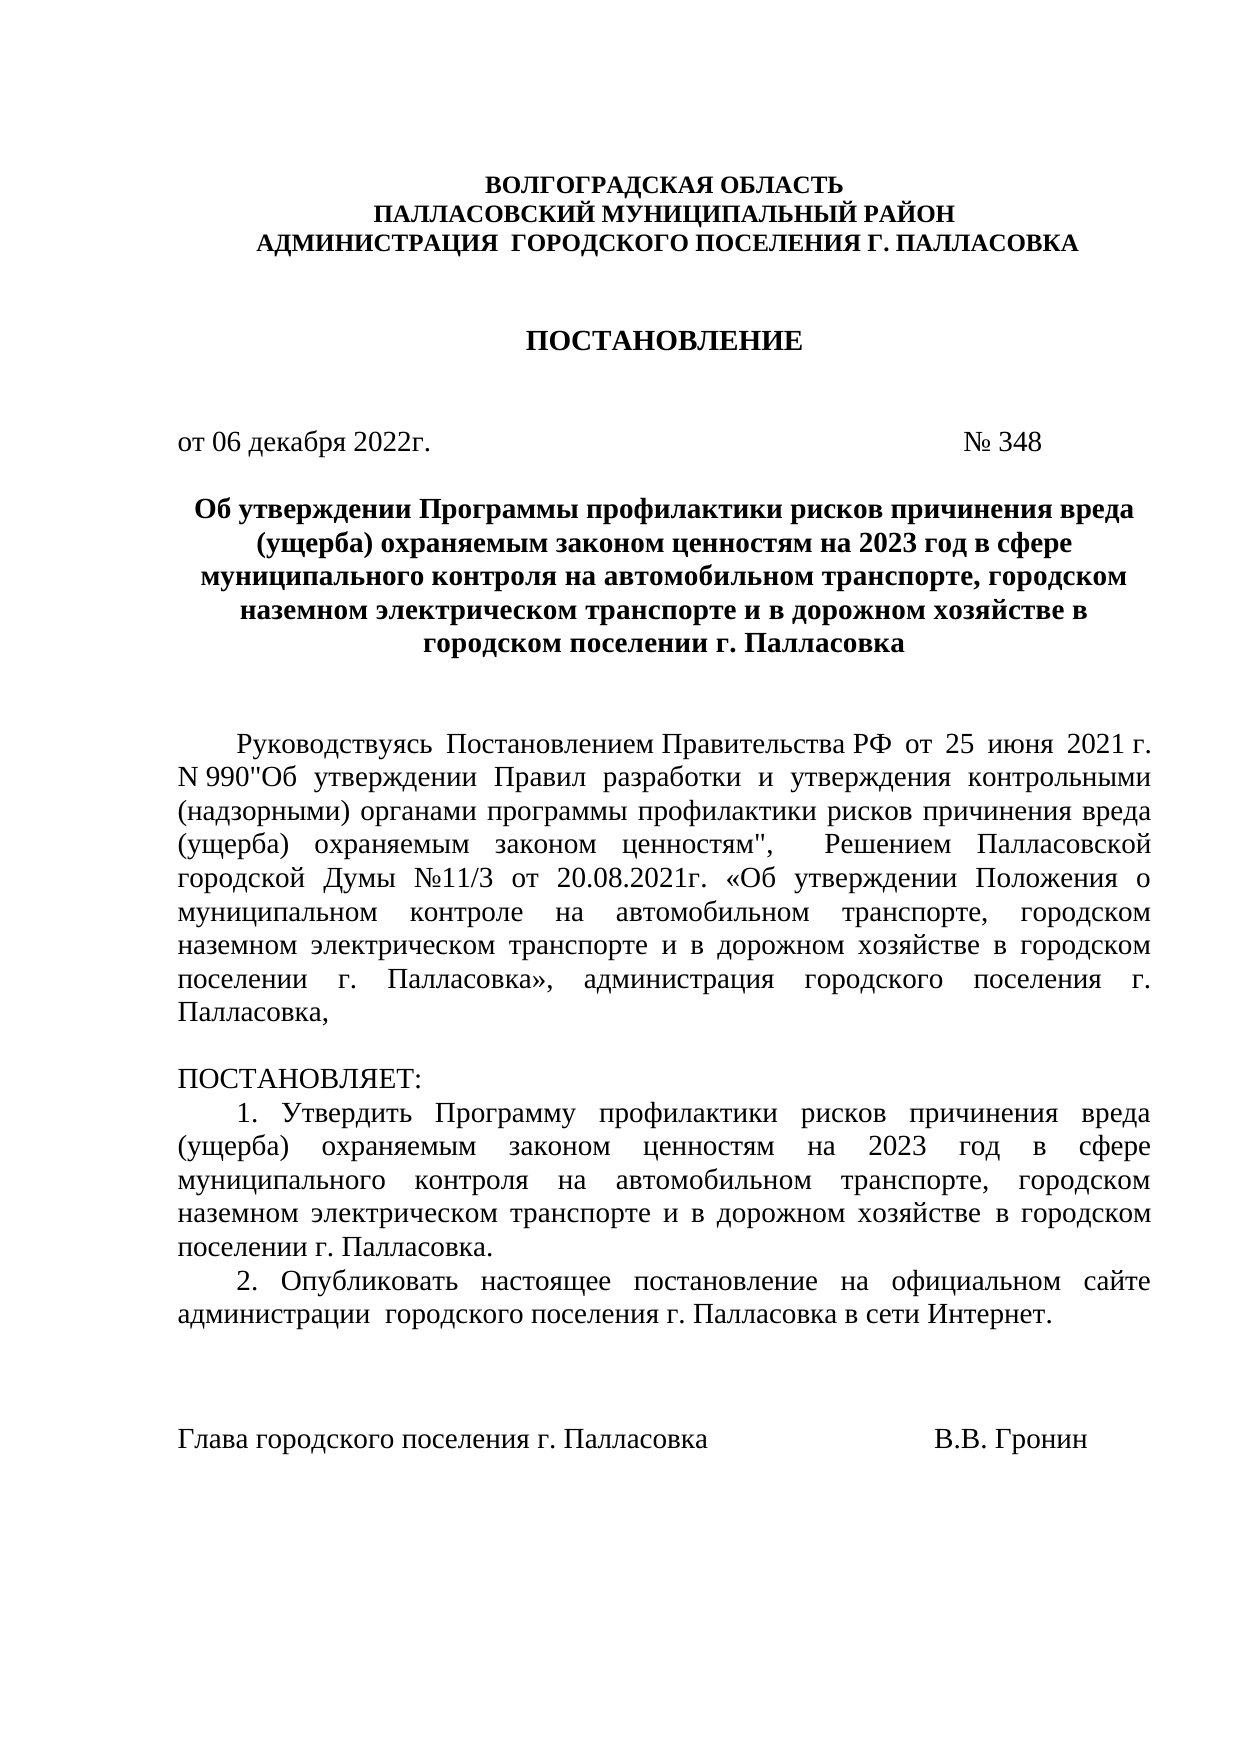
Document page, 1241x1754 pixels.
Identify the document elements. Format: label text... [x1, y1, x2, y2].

text Глава городского поселения г. Палласовка В.В. Гронин [177, 1421, 1152, 1454]
text ПОСТАНОВЛЯЕТ: [177, 1061, 1152, 1095]
text 1. Утвердить Программу профилактики рисков причинения вреда (ущерба) охраняемым законом ценностям на 2023 год в сфере муниципального контроля на автомобильном транспорте, городском наземном электрическом транспорте и в дорожном хозяйстве в городском поселении г. Палласовка. [177, 1095, 1152, 1263]
text от 06 декабря 2022г. № 348 [177, 424, 1152, 458]
text ПОСТАНОВЛЕНИЕ [177, 323, 1152, 357]
text Руководствуясь Постановлением Правительства РФ от 25 июня 2021 г. N 990"Об утверждении Правил разработки и утверждения контрольными (надзорными) органами программы профилактики рисков причинения вреда (ущерба) охраняемым законом ценностям", Решением Палласовской городской Думы №11/3 от 20.08.2021г. «Об утверждении Положения о муниципальном контроле на автомобильном транспорте, городском наземном электрическом транспорте и в дорожном хозяйстве в городском поселении г. Палласовка», администрация городского поселения г. Палласовка, [177, 726, 1152, 760]
text ВОЛГОГРАДСКАЯ ОБЛАСТЬ [177, 170, 1152, 199]
text 2. Опубликовать настоящее постановление на официальном сайте администрации городского поселения г. Палласовка в сети Интернет. [177, 1263, 1152, 1330]
text ПАЛЛАСОВСКИЙ МУНИЦИПАЛЬНЫЙ РАЙОН АДМИНИСТРАЦИЯ ГОРОДСКОГО ПОСЕЛЕНИЯ Г. ПАЛЛАСОВКА [177, 199, 1152, 256]
text Об утверждении Программы профилактики рисков причинения вреда (ущерба) охраняемым законом ценностям на 2023 год в сфере муниципального контроля на автомобильном транспорте, городском наземном электрическом транспорте и в дорожном хозяйстве в городском поселении г. Палласовка [177, 491, 1152, 659]
text Руководствуясь Постановлением Правительства РФ от 25 июня 2021 г. N 990"Об утверждении Правил разработки и утверждения контрольными (надзорными) органами программы профилактики рисков причинения вреда (ущерба) охраняемым законом ценностям", Решением Палласовской городской Думы №11/3 от 20.08.2021г. «Об утверждении Положения о муниципальном контроле на автомобильном транспорте, городском наземном электрическом транспорте и в дорожном хозяйстве в городском поселении г. Палласовка», администрация городского поселения г. Палласовка, [177, 827, 1152, 1028]
